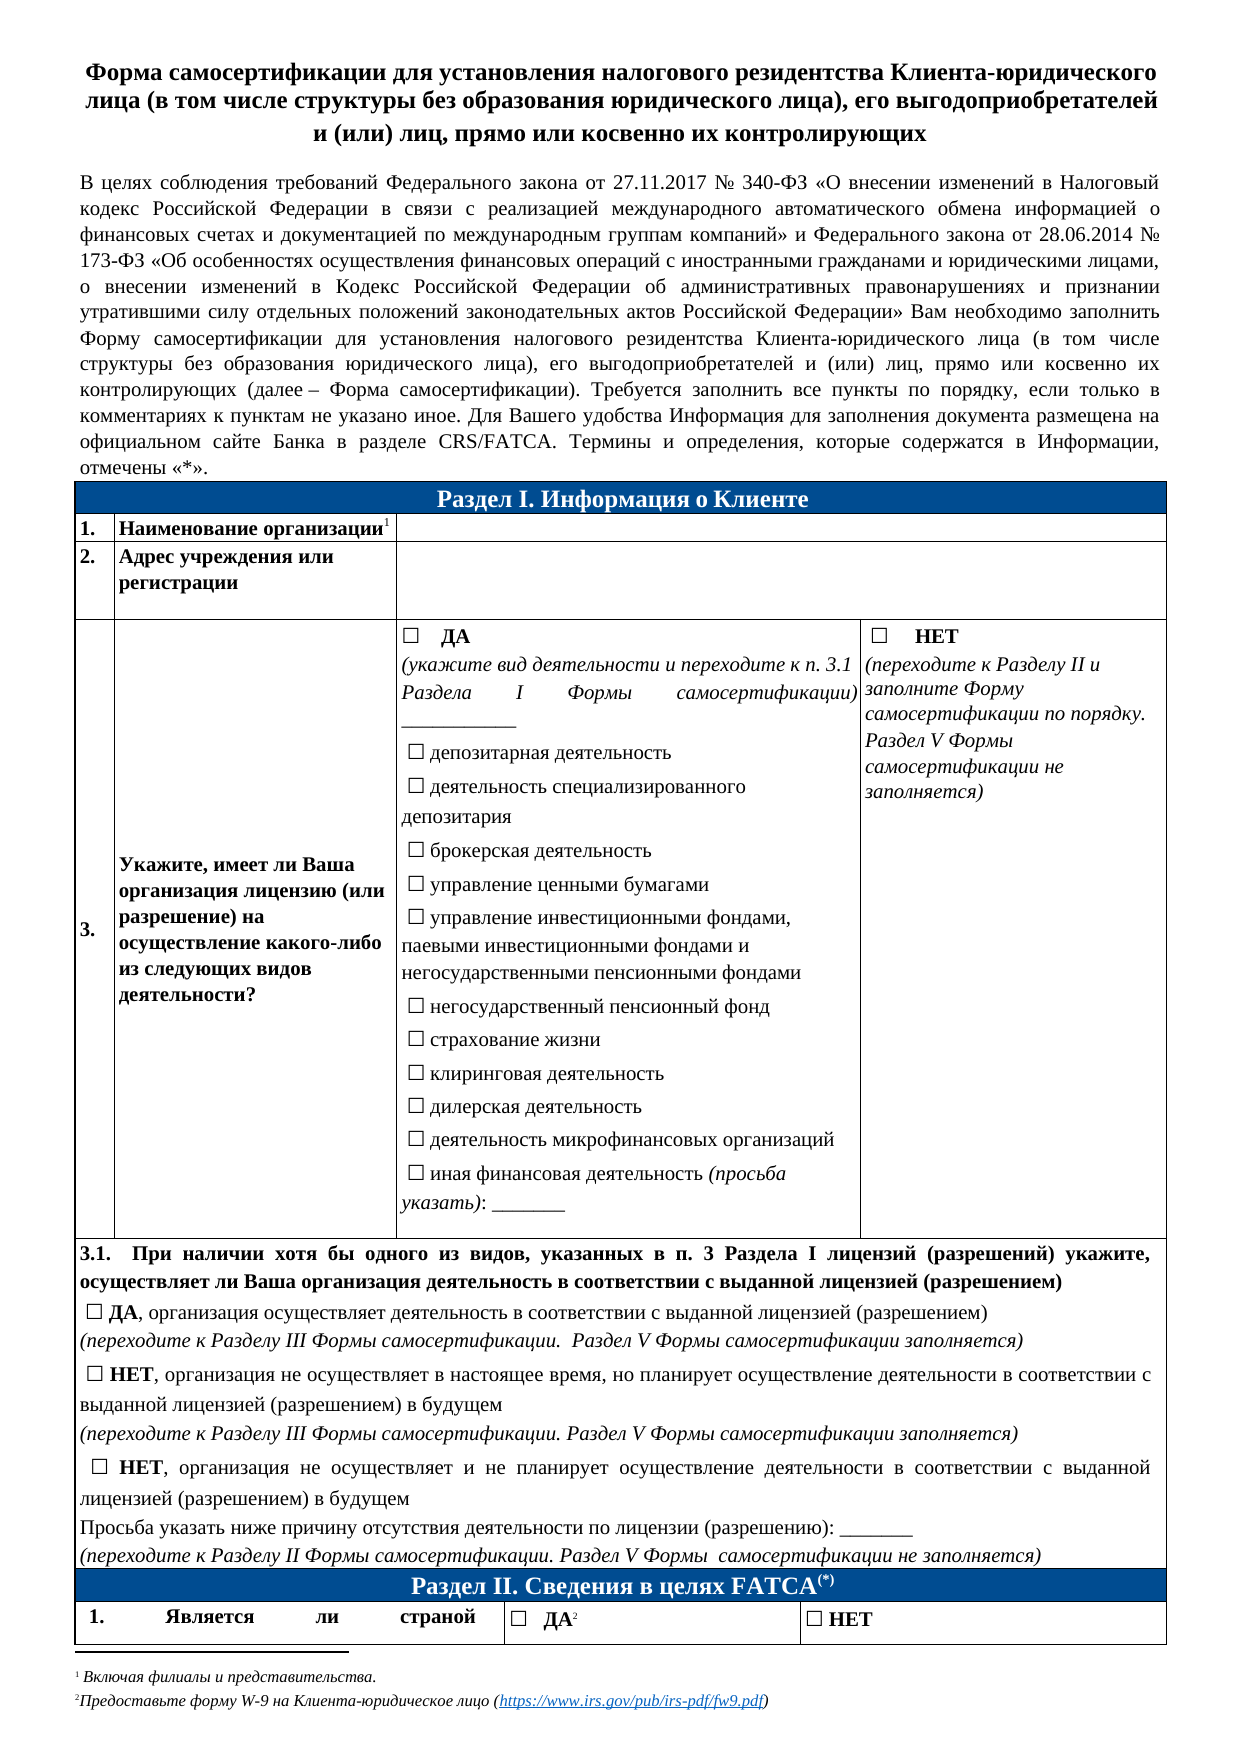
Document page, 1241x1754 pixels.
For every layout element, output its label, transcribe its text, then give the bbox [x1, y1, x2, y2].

text В целях соблюдения требований Федерального закона от 27.11.2017 № 340-ФЗ «О внесении изменений в Налоговый кодекс Российской Федерации в связи с реализацией международного автоматического обмена информацией о финансовых счетах и документацией по международным группам компаний» и Федерального закона от 28.06.2014 № 173-ФЗ «Об особенностях осуществления финансовых операций с иностранными гражданами и юридическими лицами, о внесении изменений в Кодекс Российской Федерации об административных правонарушениях и признании утратившими силу отдельных положений законодательных актов Российской Федерации» Вам необходимо заполнить Форму самосертификации для установления налогового резидентства Клиента-юридического лица (в том числе структуры без образования юридического лица), его выгодоприобретателей и (или) лиц, прямо или косвенно их контролирующих (далее – Форма самосертификации). Требуется заполнить все пункты по порядку, если только в комментариях к пунктам не указано иное. Для Вашего удобства Информация для заполнения документа размещена на официальном сайте Банка в разделе CRS/FATCA. Термины и определения, которые содержатся в Информации, отмечены «*». [79, 170, 1161, 479]
table_cell 2. [76, 542, 114, 619]
text Форма самосертификации для установления налогового резидентства Клиента-юридического лица (в том числе структуры без образования юридического лица), его выгодоприобретателей [75, 57, 1167, 114]
text и (или) лиц, прямо или косвенно их контролирующих [75, 118, 1164, 147]
table_cell ☐ НЕТ (переходите к Разделу II и заполните Форму самосертификации по порядку. Раздел V Формы самосертификации не заполняется) [861, 620, 1166, 1238]
table_cell ☐ ДА (укажите вид деятельности и переходите к п. 3.1 Раздела I Формы самосертификации) ___________ ☐ депозитарная деятельность ☐ деятельность специализированного депозитария ☐ брокерская деятельность ☐ управление ценными бумагами ☐ управление инвестиционными фондами, паевыми инвестиционными фондами и негосударственными пенсионными фондами ☐ негосударственный пенсионный фонд ☐ страхование жизни ☐ клиринговая деятельность ☐ дилерская деятельность ☐ деятельность микрофинансовых организаций ☐ иная финансовая деятельность (просьба указать): _______ [397, 620, 860, 1238]
table_cell Укажите, имеет ли Ваша организация лицензию (или разрешение) на осуществление какого-либо из следующих видов деятельности? [115, 620, 396, 1238]
table_cell Наименование организации [115, 514, 396, 541]
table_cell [76, 1602, 504, 1644]
table_cell Раздел II. Сведения в целях FATCA(*) [76, 1569, 1166, 1601]
table_cell 3.1. При наличии хотя бы одного из видов, указанных в п. 3 Раздела I лицензий (разрешений) укажите, осуществляет ли Ваша организация деятельность в соответствии с выданной лицензией (разрешением) ☐ ДА, организация осуществляет деятельность в соответствии с выданной лицензией (разрешением) (переходите к Разделу III Формы самосертификации. Раздел V Формы самосертификации заполняется) ☐ НЕТ, организация не осуществляет в настоящее время, но планирует осуществление деятельности в соответствии с выданной лицензией (разрешением) в будущем (переходите к Разделу III Формы самосертификации. Раздел V Формы самосертификации заполняется) ☐ НЕT, организация не осуществляет и не планирует осуществление деятельности в соответствии с выданной лицензией (разрешением) в будущем Просьба указать ниже причину отсутствия деятельности по лицензии (разрешению): _______ (переходите к Разделу II Формы самосертификации. Раздел V Формы самосертификации не заполняется) [76, 1239, 1166, 1568]
table_header Раздел I. Информация о Клиенте [76, 482, 1166, 513]
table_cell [801, 1602, 1166, 1644]
table_cell ☐ ДА [505, 1602, 800, 1644]
table_cell [397, 542, 1166, 619]
table_cell Адрес учреждения или регистрации [115, 542, 396, 619]
table_cell [397, 514, 1166, 541]
table_cell 3. [76, 620, 114, 1238]
table_cell 1. [76, 514, 114, 541]
